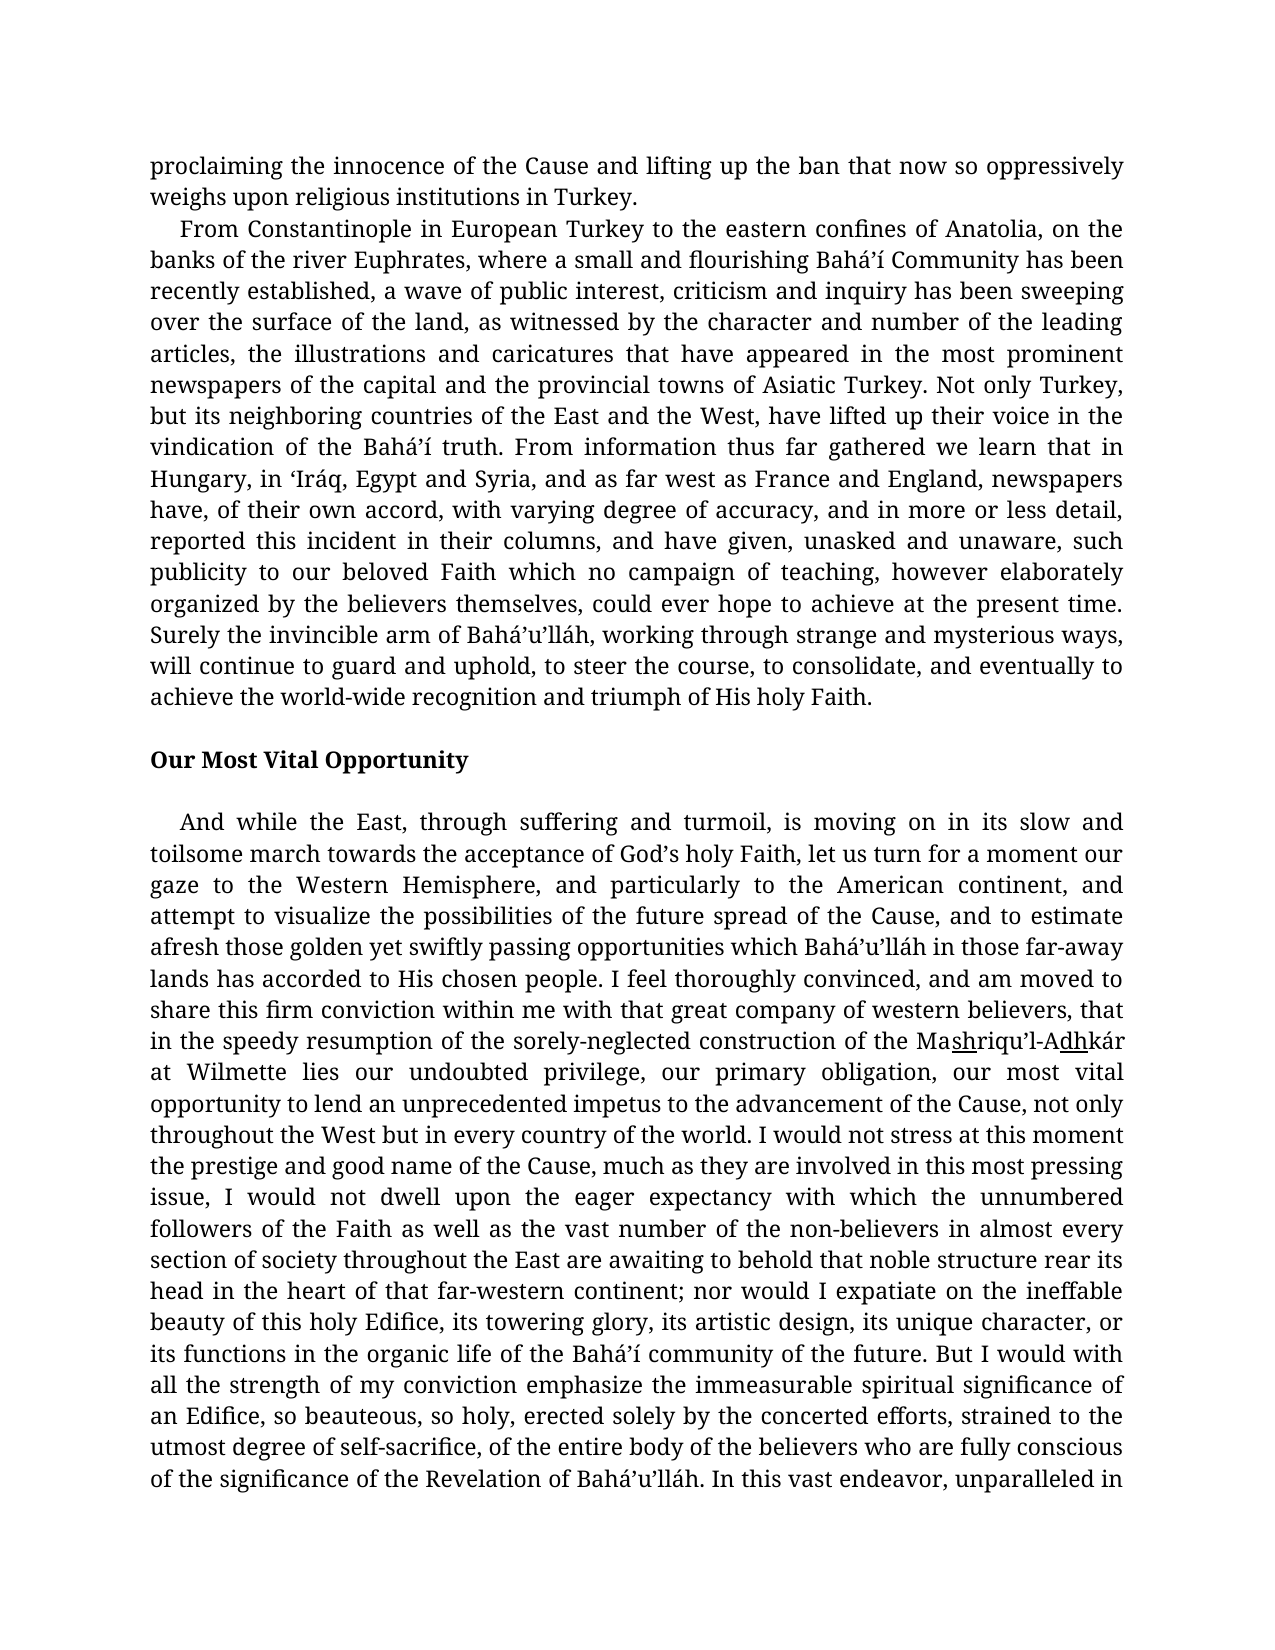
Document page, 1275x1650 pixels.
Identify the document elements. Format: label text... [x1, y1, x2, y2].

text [150, 806, 1125, 1494]
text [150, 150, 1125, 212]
text From Constantinople in European Turkey to the eastern confines of Anatolia, on the banks of the river Euphrates, where a small and flourishing Bahá’í Community has been recently established, a wave of public interest, criticism and inquiry has been sweeping over the surface of the land, as witnessed by the character and number of the leading articles, the illustrations and caricatures that have appeared in the most prominent newspapers of the capital and the provincial towns of Asiatic Turkey. Not only Turkey, but its neighboring countries of the East and the West, have lifted up their voice in the vindication of the Bahá’í truth. From information thus far gathered we learn that in Hungary, in ‘Iráq, Egypt and Syria, and as far west as France and England, newspapers have, of their own accord, with varying degree of accuracy, and in more or less detail, reported this incident in their columns, and have given, unasked and unaware, such publicity to our beloved Faith which no campaign of teaching, however elaborately organized by the believers themselves, could ever hope to achieve at the present time. Surely the invincible arm of Bahá’u’lláh, working through strange and mysterious ways, will continue to guard and uphold, to steer the course, to consolidate, and eventually to achieve the world-wide recognition and triumph of His holy Faith. [150, 212, 1125, 712]
